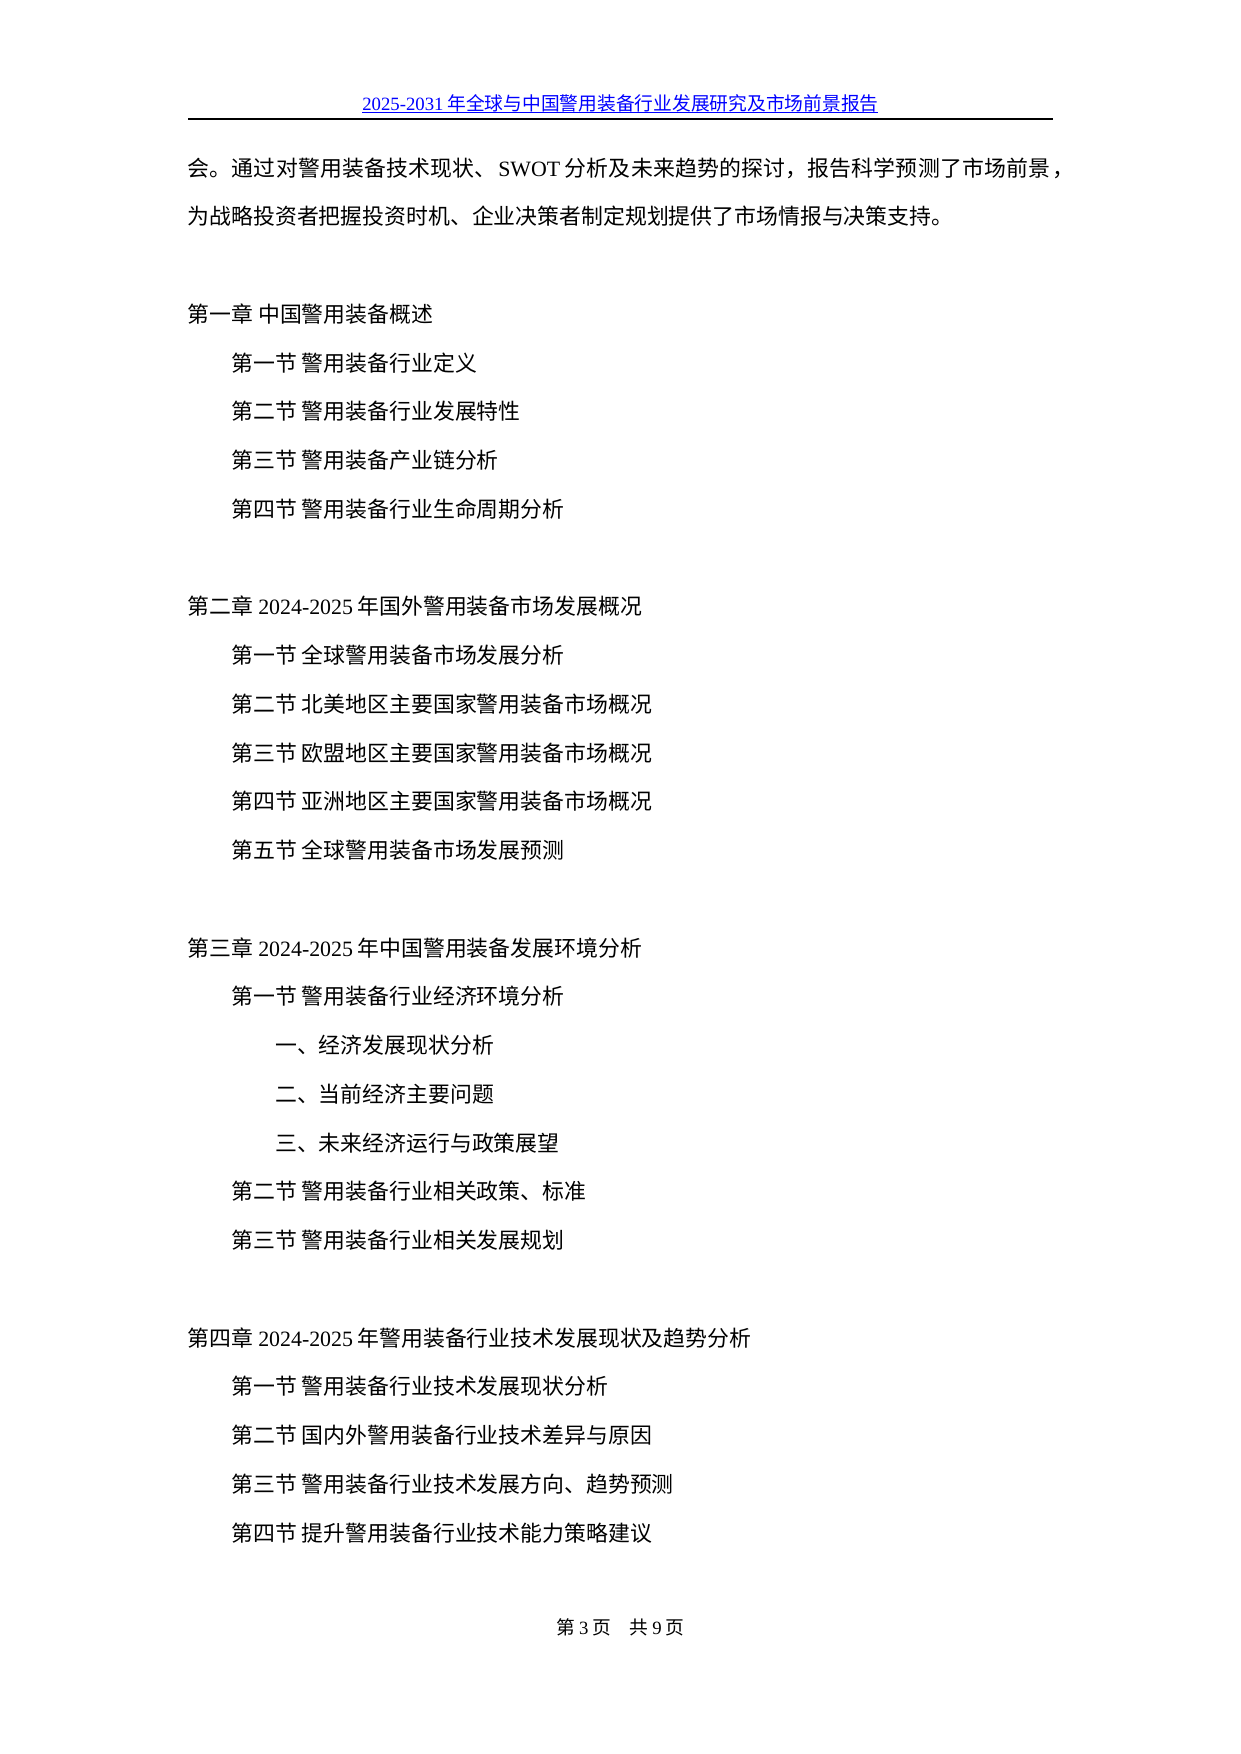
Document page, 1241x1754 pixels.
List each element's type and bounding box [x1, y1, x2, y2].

text [187, 150, 1053, 1548]
